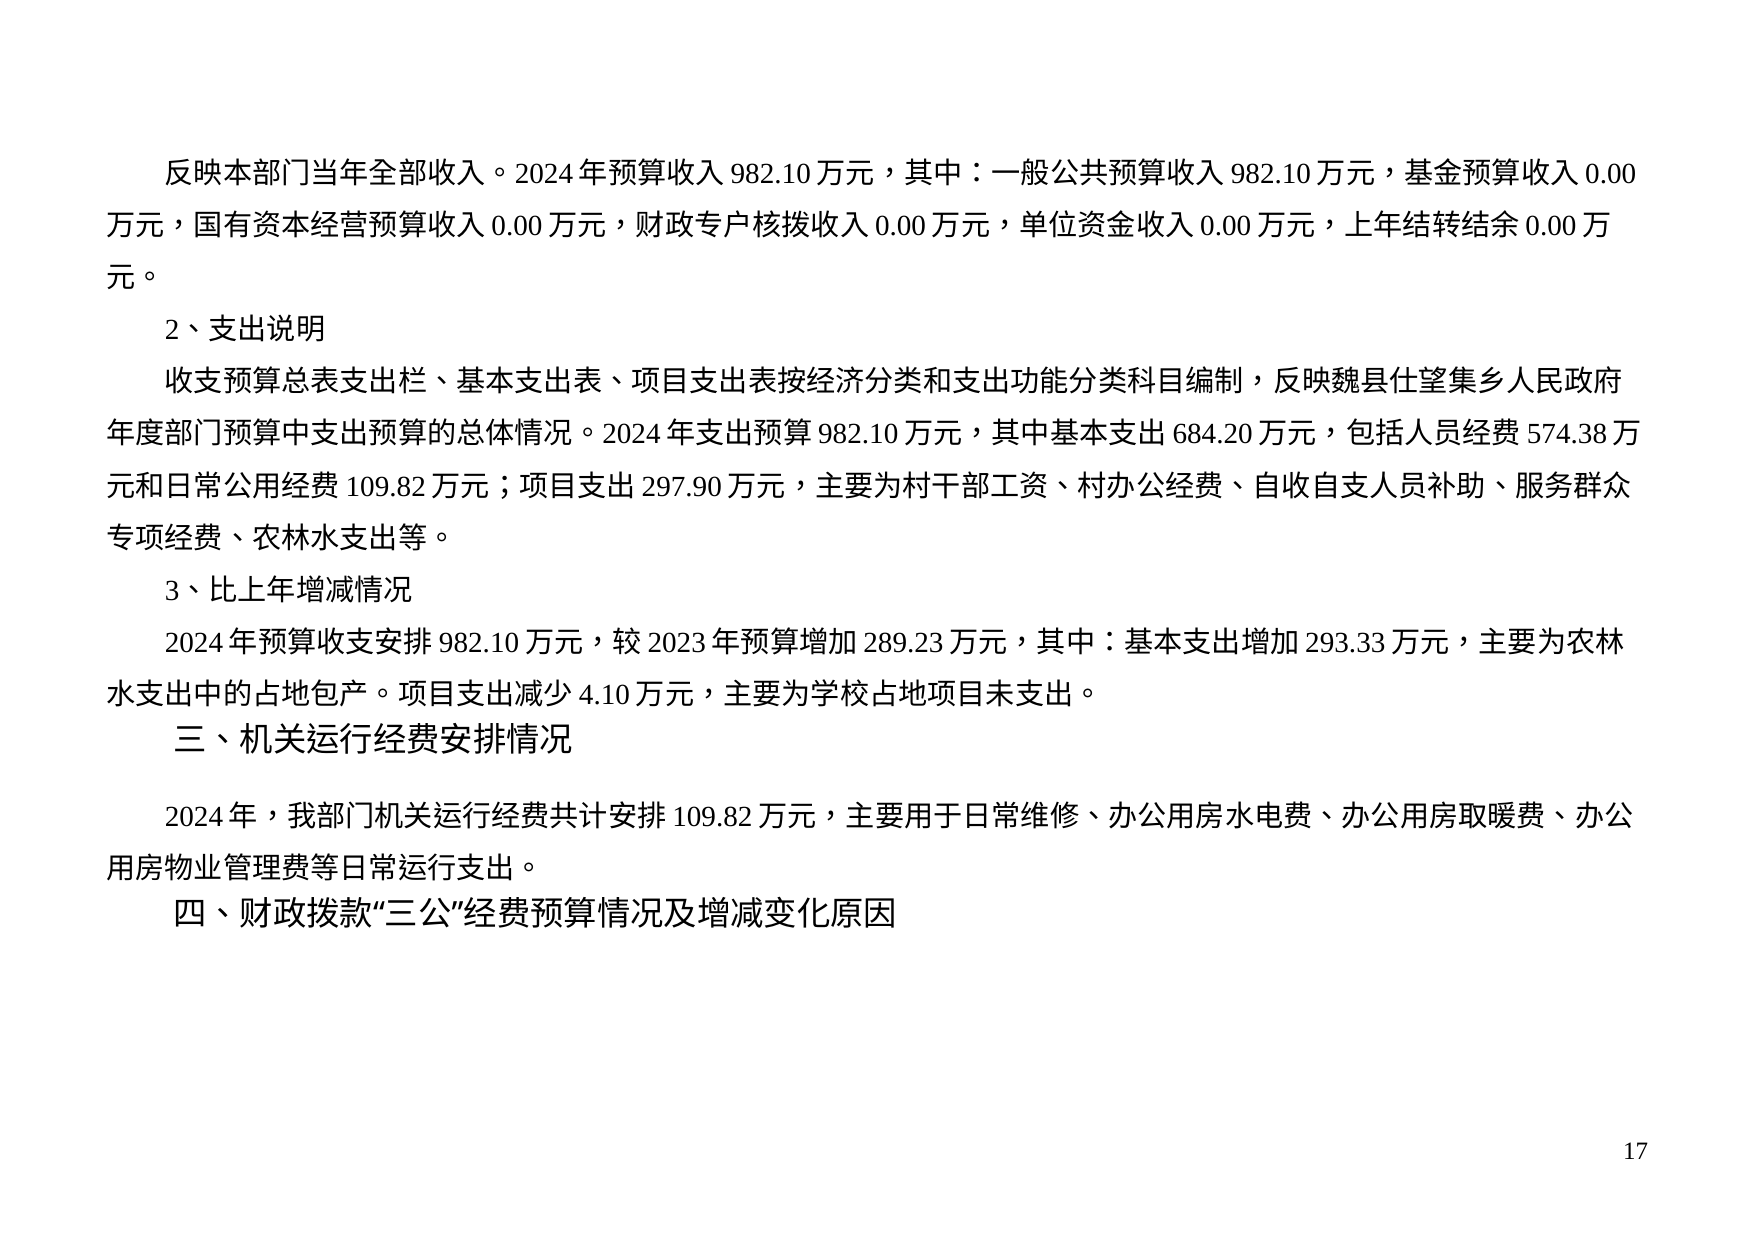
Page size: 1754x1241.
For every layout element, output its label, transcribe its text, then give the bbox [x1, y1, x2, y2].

text 2024年，我部门机关运行经费共计安排109.82万元，主要用于日常维修、办公用房水电费、办公用房取暖费、办公用房物业管理费等日常运行支出。 [106, 785, 1648, 889]
text 四、财政拨款“三公”经费预算情况及增减变化原因 [106, 890, 1648, 936]
text 三、机关运行经费安排情况 [106, 716, 1648, 761]
text 收支预算总表支出栏、基本支出表、项目支出表按经济分类和支出功能分类科目编制，反映魏县仕望集乡人民政府年度部门预算中支出预算的总体情况。2024年支出预算982.10万元，其中基本支出684.20万元，包括人员经费574.38万元和日常公用经费109.82万元；项目支出297.90万元，主要为村干部工资、村办公经费、自收自支人员补助、服务群众专项经费、农林水支出等。 [106, 350, 1648, 558]
text 2024年预算收支安排982.10万元，较2023年预算增加289.23万元，其中：基本支出增加293.33万元，主要为农林水支出中的占地包产。项目支出减少4.10万元，主要为学校占地项目未支出。 [106, 611, 1648, 715]
text 2、支出说明 [106, 298, 1648, 350]
text 反映本部门当年全部收入。2024年预算收入982.10万元，其中：一般公共预算收入982.10万元，基金预算收入0.00万元，国有资本经营预算收入0.00万元，财政专户核拨收入0.00万元，单位资金收入0.00万元，上年结转结余0.00万元。 [106, 142, 1648, 298]
text 3、比上年增减情况 [106, 558, 1648, 611]
